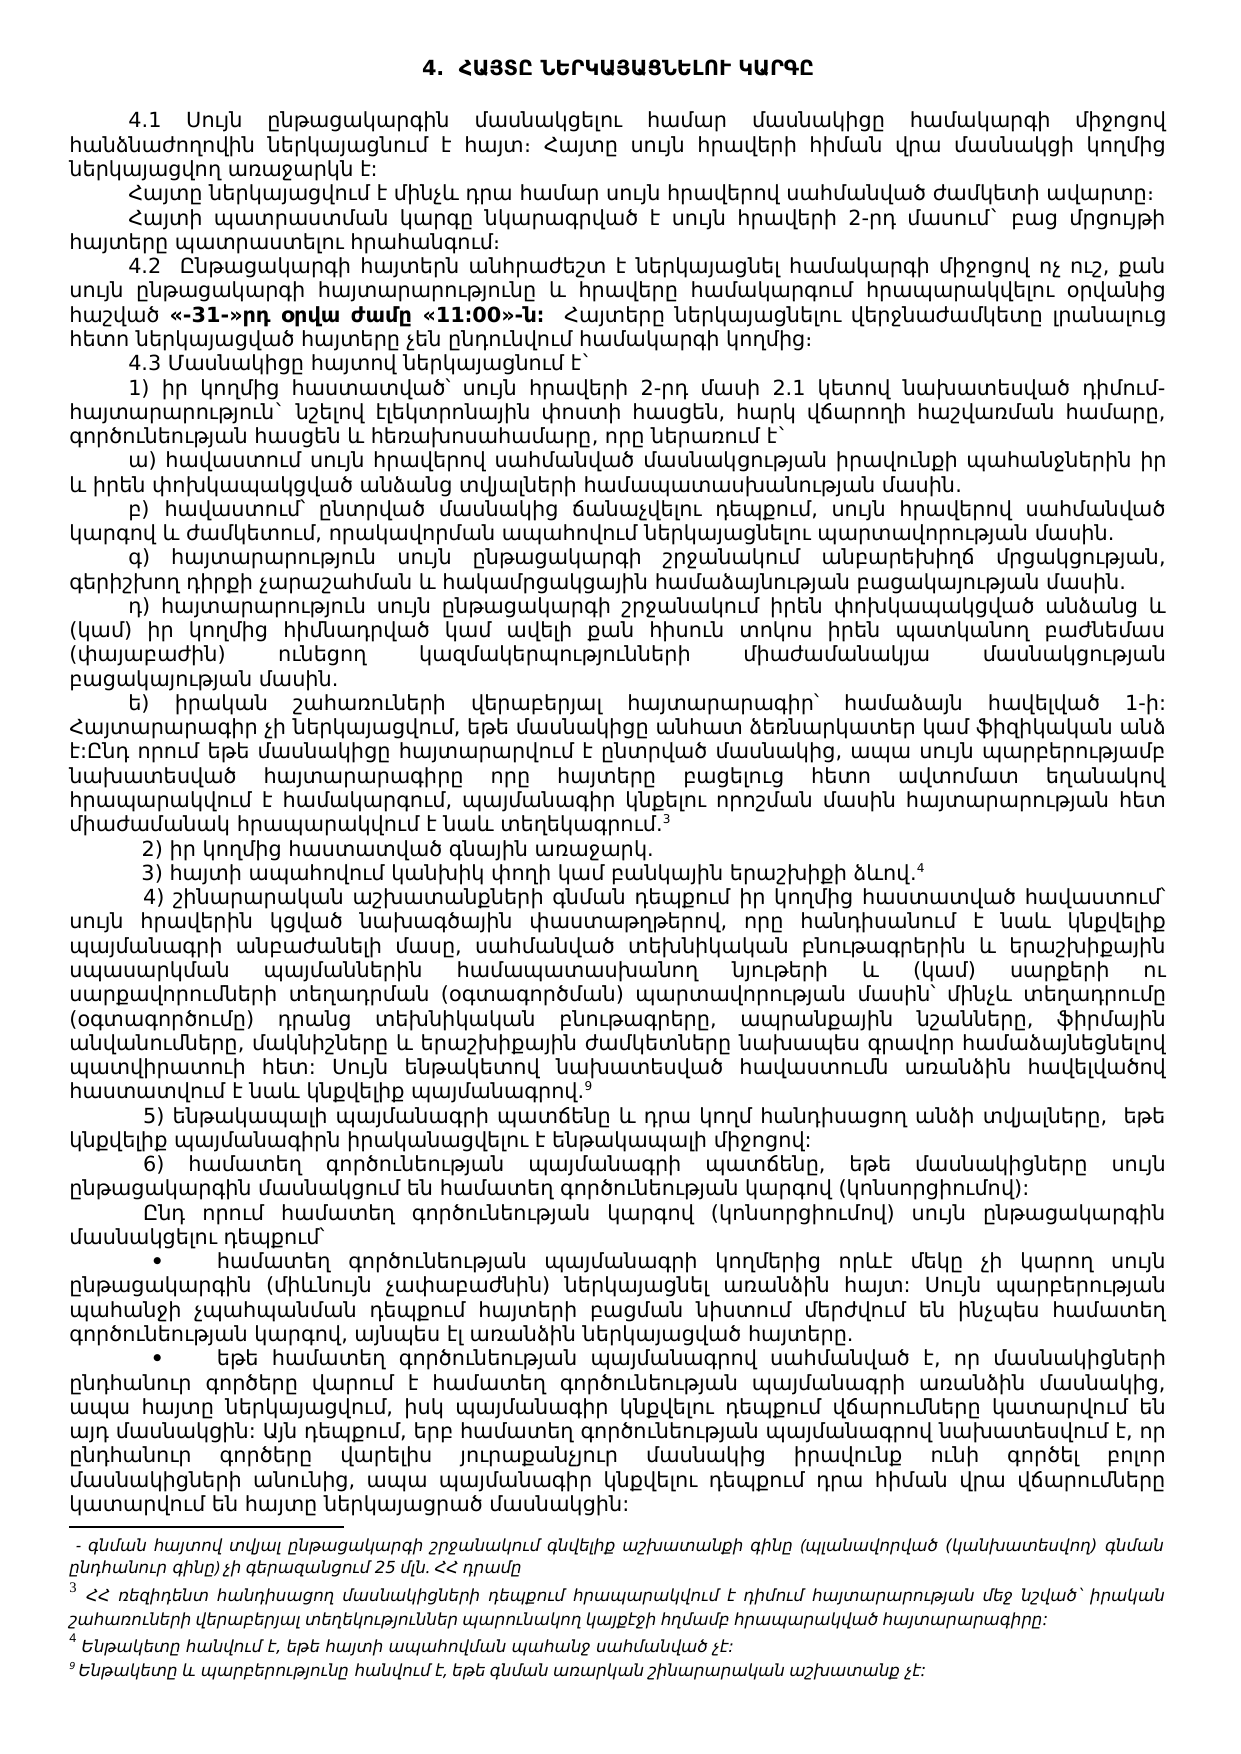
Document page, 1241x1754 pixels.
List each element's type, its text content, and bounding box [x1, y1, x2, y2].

list համատեղ գործունեության պայմանագրի կողմերից որևէ մեկը չի կարող սույն ընթացակարգին (միևնույն չափաբաժնին) ներկայացնել առանձին հայտ: Սույն պարբերության պահանջի չպահպանման դեպքում հայտերի բացման նիստում մերժվում են ինչպես համատեղ գործունեության կարգով, այնպես էլ առանձին ներկայացված հայտերը. [69, 1249, 1167, 1346]
text 6) համատեղ գործունեության պայմանագրի պատճենը, եթե մասնակիցները սույն ընթացակարգին մասնակցում են համատեղ գործունեության կարգով (կոնսորցիումով): [69, 1152, 1167, 1201]
text դ) հայտարարություն սույն ընթացակարգի շրջանակում իրեն փոխկապակցված անձանց և (կամ) իր կողմից հիմնադրված կամ ավելի քան հիսուն տոկոս իրեն պատկանող բաժնեմաս (փայաբաժին) ունեցող կազմակերպությունների միաժամանակյա մասնակցության բացակայության մասին. [69, 594, 1167, 691]
text 3) հայտի ապահովում կանխիկ փողի կամ բանկային երաշխիքի ձևով. [69, 861, 1167, 885]
text Հայտը ներկայացվում է մինչև դրա համար սույն հրավերով սահմանված ժամկետի ավարտը։ [69, 181, 1167, 206]
text Հայտի պատրաստման կարգը նկարագրված է սույն հրավերի 2-րդ մասում` բաց մրցույթի հայտերը պատրաստելու հրահանգում։ [69, 206, 1167, 254]
text 1) իր կողմից հաստատված՝ սույն հրավերի 2-րդ մասի 2.1 կետով նախատեսված դիմում-հայտարարություն` նշելով էլեկտրոնային փոստի հասցեն, հարկ վճարողի հաշվառման համարը, գործունեության հասցեն և հեռախոսահամարը, որը ներառում է` [69, 376, 1167, 448]
text ա) հավաստում սույն հրավերով սահմանված մասնակցության իրավունքի պահանջներին իր և իրեն փոխկապակցված անձանց տվյալների համապատասխանության մասին. [69, 448, 1167, 497]
text 4) շինարարական աշխատանքների գնման դեպքում իր կողմից հաստատված հավաստում՝ սույն հրավերին կցված նախագծային փաստաթղթերով, որը հանդիսանում է նաև կնքվելիք պայմանագրի անբաժանելի մասը, սահմանված տեխնիկական բնութագրերին և երաշխիքային սպասարկման պայմաններին համապատասխանող նյութերի և (կամ) սարքերի ու սարքավորումների տեղադրման (օգտագործման) պարտավորության մասին՝ մինչև տեղադրումը (օգտագործումը) դրանց տեխնիկական բնութագրերը, ապրանքային նշանները, ֆիրմային անվանումները, մակնիշները և երաշխիքային ժամկետները նախապես գրավոր համաձայնեցնելով պատվիրատուի հետ: Սույն ենթակետով նախատեսված հավաստումն առանձին հավելվածով հաստատվում է նաև կնքվելիք պայմանագրով.9 [69, 885, 1167, 1104]
text բ) հավաստում՝ ընտրված մասնակից ճանաչվելու դեպքում, սույն հրավերով սահմանված կարգով և ժամկետում, որակավորման ապահովում ներկայացնելու պարտավորության մասին. [69, 497, 1167, 545]
text 4.1 Սույն ընթացակարգին մասնակցելու համար մասնակիցը համակարգի միջոցով հանձնաժողովին ներկայացնում է հայտ։ Հայտը սույն հրավերի հիման վրա մասնակցի կողմից ներկայացվող առաջարկն է: [69, 108, 1167, 181]
list եթե համատեղ գործունեության պայմանագրով սահմանված է, որ մասնակիցների ընդհանուր գործերը վարում է համատեղ գործունեության պայմանագրի առանձին մասնակից, ապա հայտը ներկայացվում, իսկ պայմանագիր կնքվելու դեպքում վճարումները կատարվում են այդ մասնակցին: Այն դեպքում, երբ համատեղ գործունեության պայմանագրով նախատեսվում է, որ ընդհանուր գործերը վարելիս յուրաքանչյուր մասնակից իրավունք ունի գործել բոլոր մասնակիցների անունից, ապա պայմանագիր կնքվելու դեպքում դրա հիման վրա վճարումները կատարվում են հայտը ներկայացրած մասնակցին: [69, 1346, 1167, 1516]
text 4.2 Ընթացակարգի հայտերն անհրաժեշտ է ներկայացնել համակարգի միջոցով ոչ ուշ, քան սույն ընթացակարգի հայտարարությունը և հրավերը համակարգում հրապարակվելու օրվանից հաշված «-31-»րդ օրվա ժամը «11։00»-ն։ Հայտերը ներկայացնելու վերջնաժամկետը լրանալուց հետո ներկայացված հայտերը չեն ընդունվում համակարգի կողմից։ [69, 254, 1167, 351]
text 5) ենթակապալի պայմանագրի պատճենը և դրա կողմ հանդիսացող անձի տվյալները, եթե կնքվելիք պայմանագիրն իրականացվելու է ենթակապալի միջոցով: [69, 1104, 1167, 1152]
text ե) իրական շահառուների վերաբերյալ հայտարարագիր՝ համաձայն հավելված 1-ի: Հայտարարագիր չի ներկայացվում, եթե մասնակիցը անհատ ձեռնարկատեր կամ ֆիզիկական անձ է:Ընդ որում եթե մասնակիցը հայտարարվում է ընտրված մասնակից, ապա սույն պարբերությամբ նախատեսված հայտարարագիրը որը հայտերը բացելուց հետո ավտոմատ եղանակով հրապարակվում է համակարգում, պայմանագիր կնքելու որոշման մասին հայտարարության հետ միաժամանակ հրապարակվում է նաև տեղեկագրում. [69, 691, 1167, 837]
text Ընդ որում համատեղ գործունեության կարգով (կոնսորցիումով) սույն ընթացակարգին մասնակցելու դեպքում՝ [69, 1201, 1167, 1249]
text 2) իր կողմից հաստատված գնային առաջարկ. [69, 837, 1167, 861]
text 4. ՀԱՅՏԸ ՆԵՐԿԱՅԱՑՆԵԼՈՒ ԿԱՐԳԸ [69, 56, 1167, 80]
text 4.3 Մասնակիցը հայտով ներկայացնում է` [69, 351, 1167, 376]
text գ) հայտարարություն սույն ընթացակարգի շրջանակում անբարեխիղճ մրցակցության, գերիշխող դիրքի չարաշահման և հակամրցակցային համաձայնության բացակայության մասին. [69, 545, 1167, 594]
